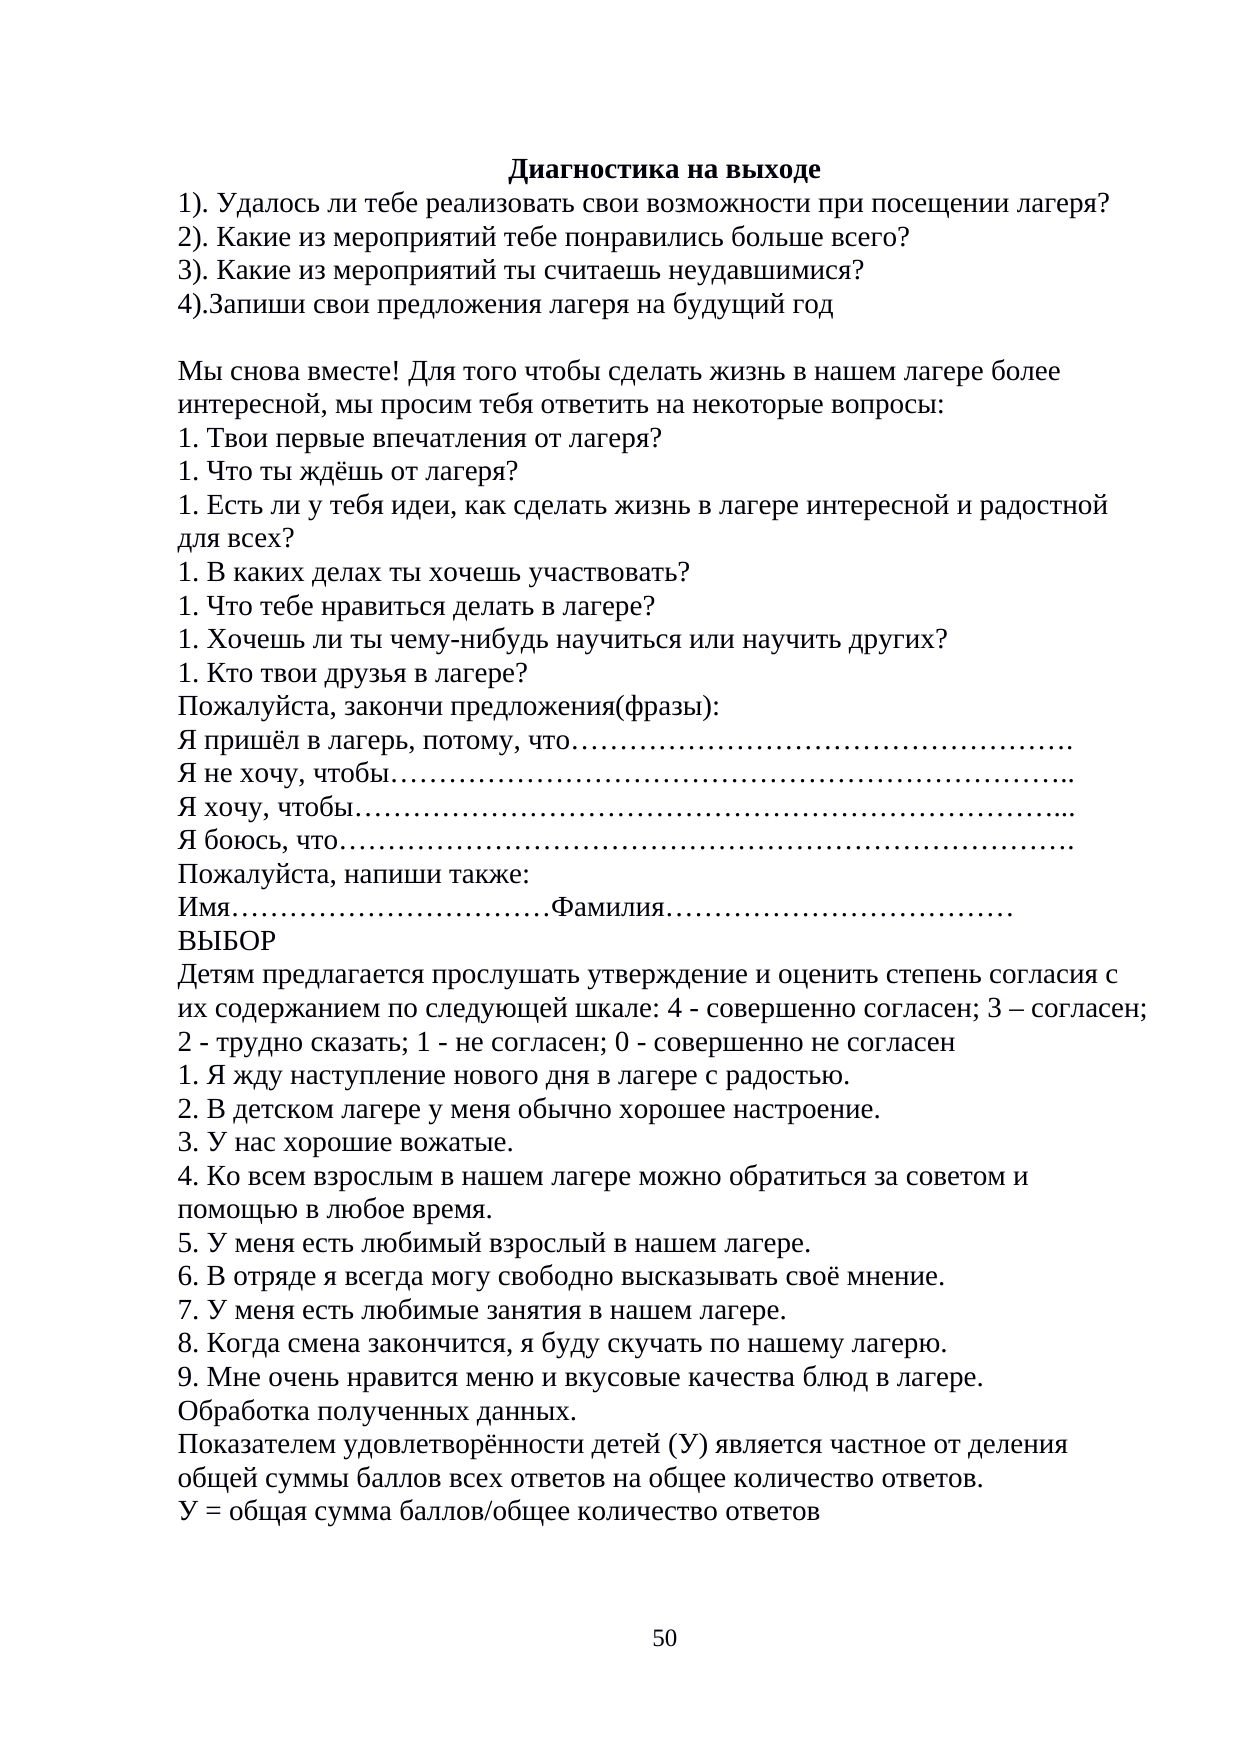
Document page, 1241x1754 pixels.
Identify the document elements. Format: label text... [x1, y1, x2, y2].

text 1.​ Я жду наступление нового дня в лагере с радостью. [177, 1057, 1152, 1091]
text 5.​ У меня есть любимый взрослый в нашем лагере. [177, 1225, 1152, 1258]
text 1.​ Кто твои друзья в лагере? [177, 655, 1152, 688]
text 1.​ Твои первые впечатления от лагеря? [177, 420, 1152, 453]
text 1). Удалось ли тебе реализовать свои возможности при посещении лагеря? [177, 185, 1152, 219]
text Я пришёл в лагерь, потому, что……………………………………………. [177, 722, 1152, 755]
text 6.​ В отряде я всегда могу свободно высказывать своё мнение. [177, 1258, 1152, 1292]
text 4.​ Ко всем взрослым в нашем лагере можно обратиться за советом и помощью в любое время. [177, 1158, 1152, 1225]
text Детям предлагается прослушать утверждение и оценить степень согласия с их содержанием по следующей шкале: 4 - совершенно согласен; 3 – согласен; 2 - трудно сказать; 1 - не согласен; 0 - совершенно не согласен [177, 957, 1152, 1057]
text Мы снова вместе! Для того чтобы сделать жизнь в нашем лагере более интересной, мы просим тебя ответить на некоторые вопросы: [177, 353, 1152, 420]
text 2.​ В детском лагере у меня обычно хорошее настроение. [177, 1091, 1152, 1124]
text 2). Какие из мероприятий тебе понравились больше всего? [177, 219, 1152, 252]
text Имя……………………………Фамилия……………………………… [177, 889, 1152, 923]
text 3). Какие из мероприятий ты считаешь неудавшимися? [177, 252, 1152, 286]
text 1.​ В каких делах ты хочешь участвовать? [177, 554, 1152, 588]
text 1.​ Что тебе нравиться делать в лагере? [177, 588, 1152, 621]
text Диагностика на выходе [177, 152, 1152, 185]
text Пожалуйста, закончи предложения(фразы): [177, 688, 1152, 722]
text 1.​ Хочешь ли ты чему-нибудь научиться или научить других? [177, 621, 1152, 655]
text ВЫБОР [177, 923, 1152, 957]
text Пожалуйста, напиши также: [177, 856, 1152, 889]
text 7.​ У меня есть любимые занятия в нашем лагере. [177, 1292, 1152, 1326]
text Я не хочу, чтобы…………………………………………………………….. [177, 755, 1152, 789]
text 4).Запиши свои предложения лагеря на будущий год [177, 286, 1152, 319]
text Я боюсь, что…………………………………………………………………. [177, 822, 1152, 856]
text 9.​ Мне очень нравится меню и вкусовые качества блюд в лагере. [177, 1359, 1152, 1393]
text 1.​ Есть ли у тебя идеи, как сделать жизнь в лагере интересной и радостной для всех? [177, 487, 1152, 554]
text Обработка полученных данных. [177, 1393, 1152, 1426]
text Я хочу, чтобы………………………………………………………………... [177, 789, 1152, 822]
text 1.​ Что ты ждёшь от лагеря? [177, 453, 1152, 487]
text Показателем удовлетворённости детей (У) является частное от деления общей суммы баллов всех ответов на общее количество ответов. [177, 1426, 1152, 1493]
text У = общая сумма баллов/общее количество ответов [177, 1493, 1152, 1527]
text 8.​ Когда смена закончится, я буду скучать по нашему лагерю. [177, 1326, 1152, 1359]
text 3.​ У нас хорошие вожатые. [177, 1124, 1152, 1158]
